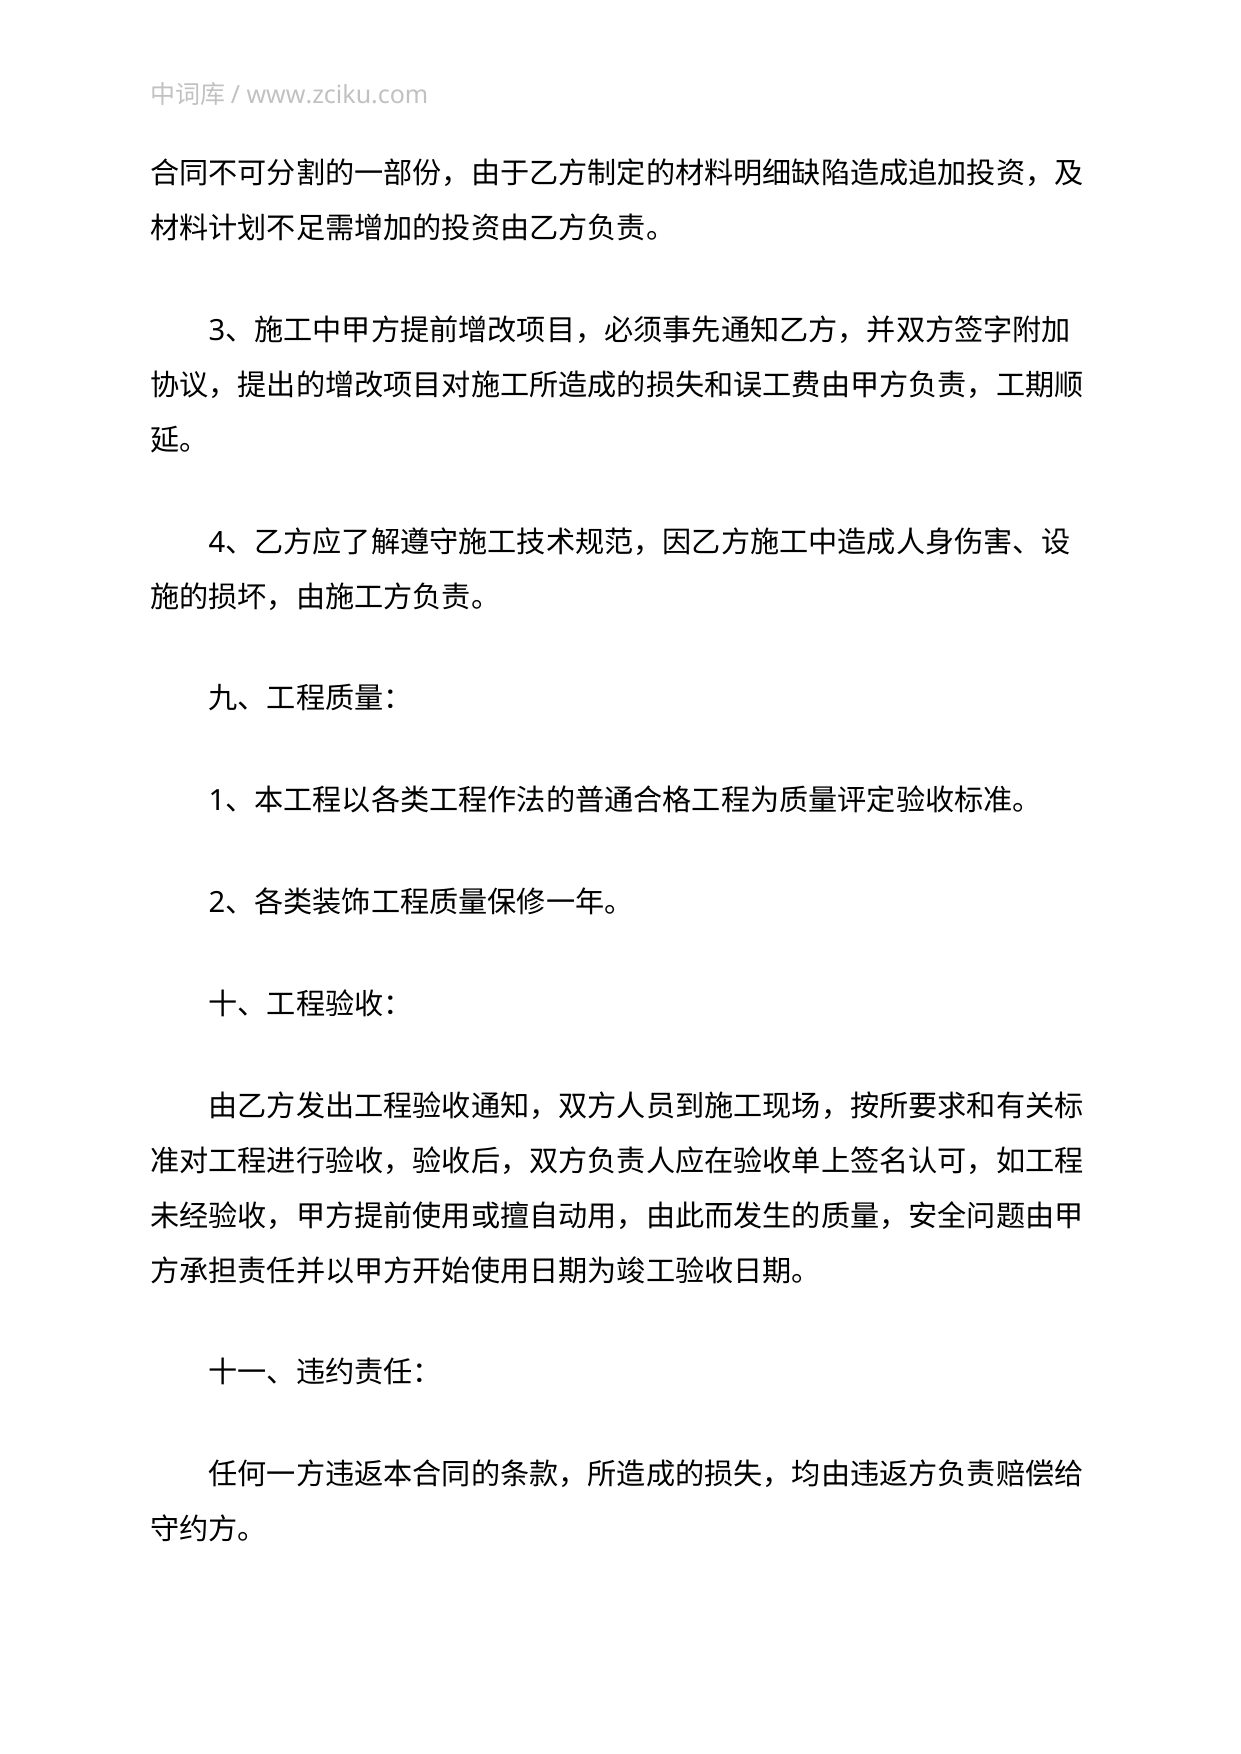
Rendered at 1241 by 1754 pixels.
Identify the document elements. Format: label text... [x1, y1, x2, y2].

text 任何一方违返本合同的条款，所造成的损失，均由违返方负责赔偿给守约方。 [150, 1451, 1090, 1548]
text 十一、违约责任： [150, 1349, 1090, 1391]
text 九、工程质量： [150, 675, 1090, 717]
text 由乙方发出工程验收通知，双方人员到施工现场，按所要求和有关标准对工程进行验收，验收后，双方负责人应在验收单上签名认可，如工程未经验收，甲方提前使用或擅自动用，由此而发生的质量，安全问题由甲方承担责任并以甲方开始使用日期为竣工验收日期。 [150, 1083, 1090, 1289]
text 1、本工程以各类工程作法的普通合格工程为质量评定验收标准。 [150, 777, 1090, 819]
text 2、各类装饰工程质量保修一年。 [150, 879, 1090, 921]
text 4、乙方应了解遵守施工技术规范，因乙方施工中造成人身伤害、设施的损坏，由施工方负责。 [150, 518, 1090, 616]
text 十、工程验收： [150, 981, 1090, 1023]
text 3、施工中甲方提前增改项目，必须事先通知乙方，并双方签字附加协议，提出的增改项目对施工所造成的损失和误工费由甲方负责，工期顺延。 [150, 307, 1090, 459]
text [150, 150, 1090, 247]
